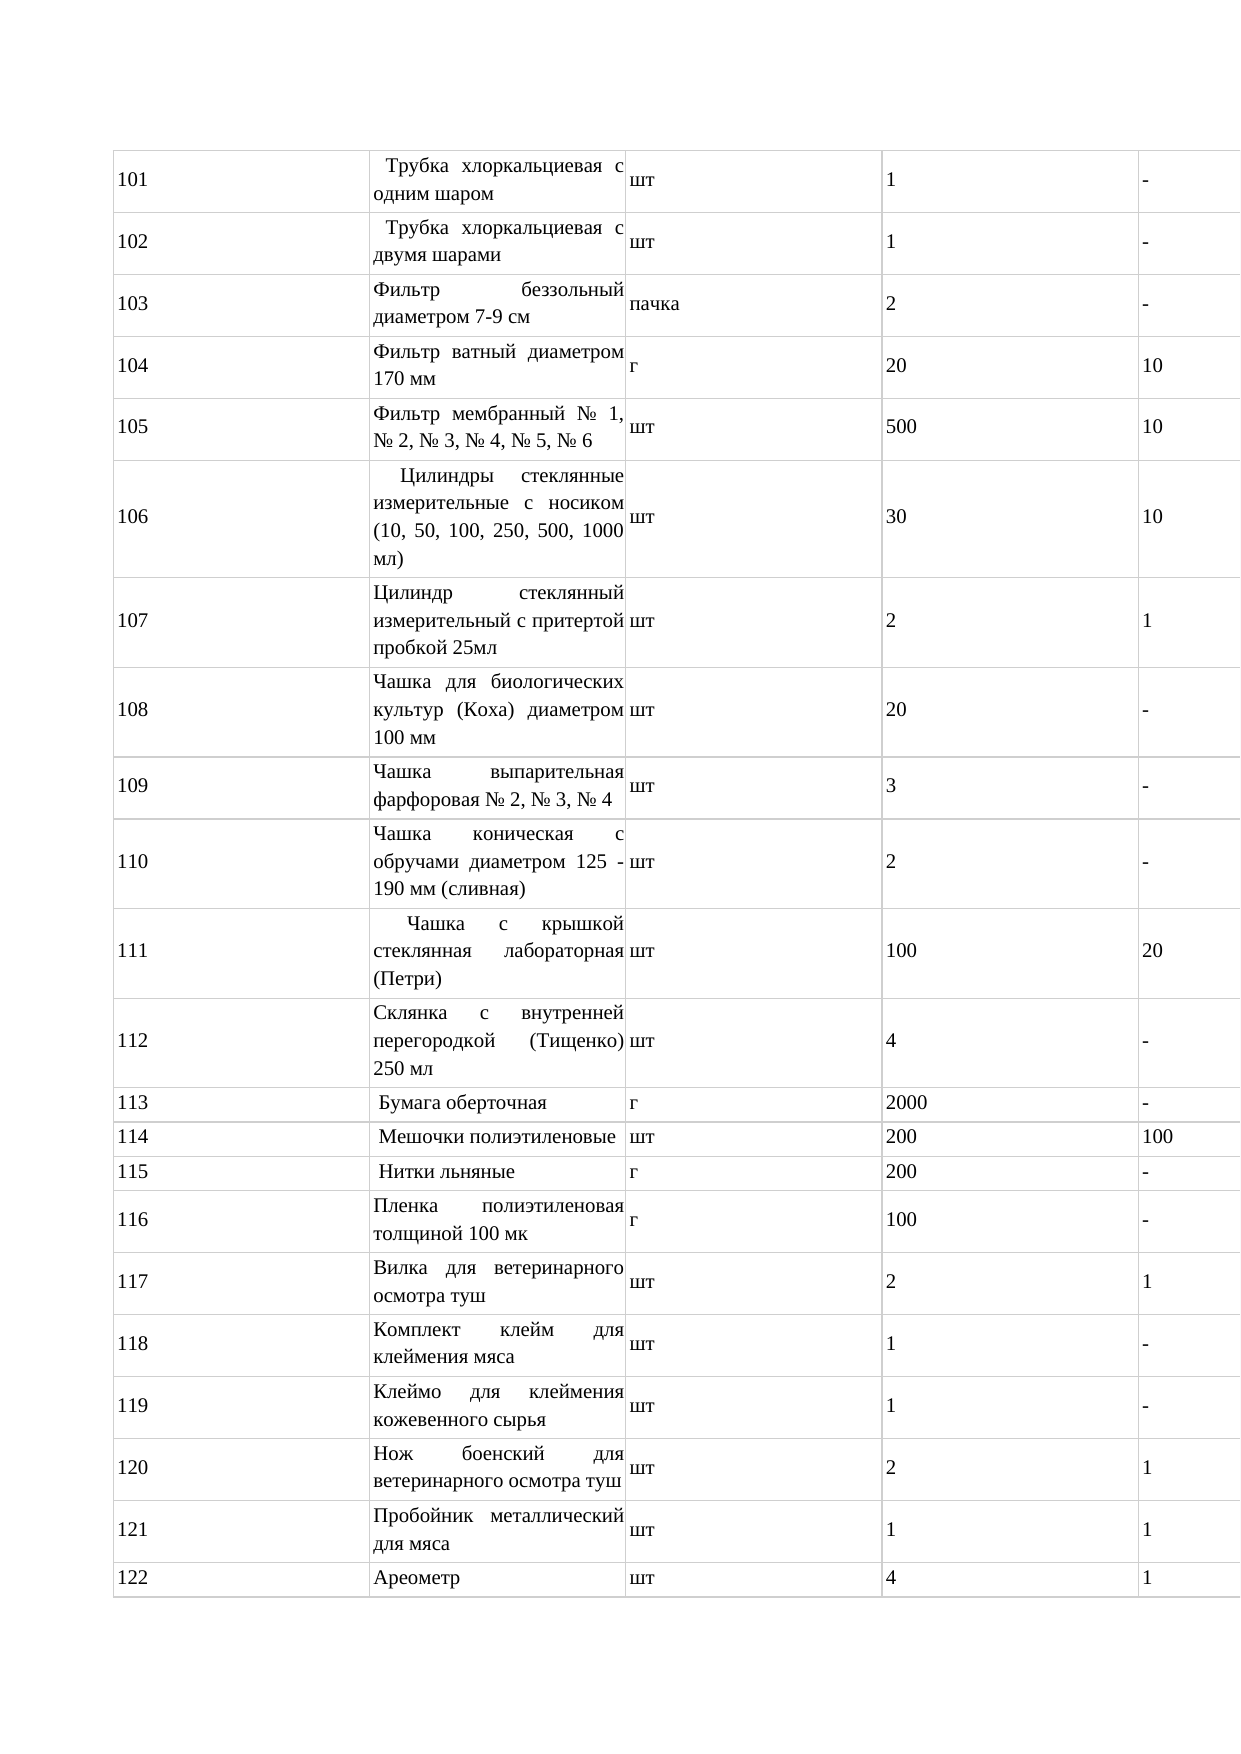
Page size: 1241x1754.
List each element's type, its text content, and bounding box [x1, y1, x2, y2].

table_cell Фильтр ватный диаметром 170 мм [370, 337, 625, 398]
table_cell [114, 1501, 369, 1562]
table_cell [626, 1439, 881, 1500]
table_cell - [1139, 999, 1240, 1087]
table_cell 2 [883, 578, 1138, 667]
table_cell Пленка полиэтиленовая толщиной 100 мк [370, 1191, 625, 1252]
table_cell - [1139, 151, 1240, 212]
table_cell 100 [883, 909, 1138, 997]
table_cell 103 [114, 275, 369, 336]
table_cell 107 [114, 578, 369, 667]
table_cell 2 [883, 820, 1138, 908]
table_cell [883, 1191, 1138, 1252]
table_cell 20 [883, 337, 1138, 398]
table_cell 10 [1139, 461, 1240, 577]
table_cell г [626, 337, 881, 398]
table_cell Мешочки полиэтиленовые [370, 1123, 625, 1156]
table_cell шт [626, 999, 881, 1087]
table_cell 2 [883, 275, 1138, 336]
table_cell 114 [114, 1123, 369, 1156]
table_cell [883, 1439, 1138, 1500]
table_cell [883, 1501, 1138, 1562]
table_cell 20 [883, 668, 1138, 756]
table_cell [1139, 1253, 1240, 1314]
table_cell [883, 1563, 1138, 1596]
table_cell 200 [883, 1123, 1138, 1156]
table_cell Чашка выпарительная фарфоровая № 2, № 3, № 4 [370, 758, 625, 818]
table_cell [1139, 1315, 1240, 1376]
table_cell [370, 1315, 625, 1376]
table_cell 100 [1139, 1123, 1240, 1156]
table_cell 4 [883, 999, 1138, 1087]
table_cell 1 [1139, 578, 1240, 667]
table_cell г [626, 1157, 881, 1190]
table_cell 10 [1139, 399, 1240, 460]
table_cell г [626, 1191, 881, 1252]
table_cell Нитки льняные [370, 1157, 625, 1190]
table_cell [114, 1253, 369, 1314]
table_cell Бумага оберточная [370, 1088, 625, 1121]
table_cell 108 [114, 668, 369, 756]
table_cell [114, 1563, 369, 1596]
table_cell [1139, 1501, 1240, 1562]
table_cell Фильтр мембранный № 1, № 2, № 3, № 4, № 5, № 6 [370, 399, 625, 460]
table_cell 30 [883, 461, 1138, 577]
table_cell - [1139, 758, 1240, 818]
table_cell 101 [114, 151, 369, 212]
table_cell 10 [1139, 337, 1240, 398]
table_cell 106 [114, 461, 369, 577]
table_cell пачка [626, 275, 881, 336]
table_cell - [1139, 668, 1240, 756]
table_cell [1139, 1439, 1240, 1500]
table_cell 2000 [883, 1088, 1138, 1121]
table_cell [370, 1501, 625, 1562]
table_cell шт [626, 578, 881, 667]
table_cell шт [626, 909, 881, 997]
table_cell 102 [114, 213, 369, 274]
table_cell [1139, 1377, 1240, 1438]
table_cell - [1139, 275, 1240, 336]
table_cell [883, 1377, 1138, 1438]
table_cell 104 [114, 337, 369, 398]
table_cell шт [626, 1123, 881, 1156]
table_cell 105 [114, 399, 369, 460]
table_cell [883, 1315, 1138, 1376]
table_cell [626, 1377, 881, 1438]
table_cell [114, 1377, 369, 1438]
table_cell 20 [1139, 909, 1240, 997]
table_cell Чашка с крышкой стеклянная лабораторная (Петри) [370, 909, 625, 997]
table_cell 500 [883, 399, 1138, 460]
table_cell 112 [114, 999, 369, 1087]
table_cell 109 [114, 758, 369, 818]
table_cell - [1139, 820, 1240, 908]
table_cell Чашка коническая с обручами диаметром 125 - 190 мм (сливная) [370, 820, 625, 908]
table_cell Трубка хлоркальциевая с одним шаром [370, 151, 625, 212]
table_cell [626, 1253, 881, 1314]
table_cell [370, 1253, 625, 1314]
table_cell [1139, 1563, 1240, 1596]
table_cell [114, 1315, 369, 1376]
table_cell шт [626, 758, 881, 818]
table_cell 115 [114, 1157, 369, 1190]
table_cell 116 [114, 1191, 369, 1252]
table_cell 3 [883, 758, 1138, 818]
table_cell шт [626, 213, 881, 274]
table_cell - [1139, 213, 1240, 274]
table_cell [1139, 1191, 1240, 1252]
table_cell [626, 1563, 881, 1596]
table_cell 200 [883, 1157, 1138, 1190]
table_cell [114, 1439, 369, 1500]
table_cell шт [626, 820, 881, 908]
table_cell Цилиндр стеклянный измерительный с притертой пробкой 25мл [370, 578, 625, 667]
table_cell 1 [883, 151, 1138, 212]
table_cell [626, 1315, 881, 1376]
table_cell Склянка с внутренней перегородкой (Тищенко) 250 мл [370, 999, 625, 1087]
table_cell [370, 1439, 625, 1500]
table_cell Фильтр беззольный диаметром 7-9 см [370, 275, 625, 336]
table_cell - [1139, 1157, 1240, 1190]
table_cell шт [626, 668, 881, 756]
table_cell 110 [114, 820, 369, 908]
table_cell - [1139, 1088, 1240, 1121]
table_cell 1 [883, 213, 1138, 274]
table_cell 113 [114, 1088, 369, 1121]
table_cell шт [626, 151, 881, 212]
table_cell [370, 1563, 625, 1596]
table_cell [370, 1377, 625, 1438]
table_cell шт [626, 399, 881, 460]
table_cell Трубка хлоркальциевая с двумя шарами [370, 213, 625, 274]
table_cell Цилиндры стеклянные измерительные с носиком (10, 50, 100, 250, 500, 1000 мл) [370, 461, 625, 577]
table_cell г [626, 1088, 881, 1121]
table_cell Чашка для биологических культур (Коха) диаметром 100 мм [370, 668, 625, 756]
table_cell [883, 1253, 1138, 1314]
table_cell 111 [114, 909, 369, 997]
table_cell шт [626, 461, 881, 577]
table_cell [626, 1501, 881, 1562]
